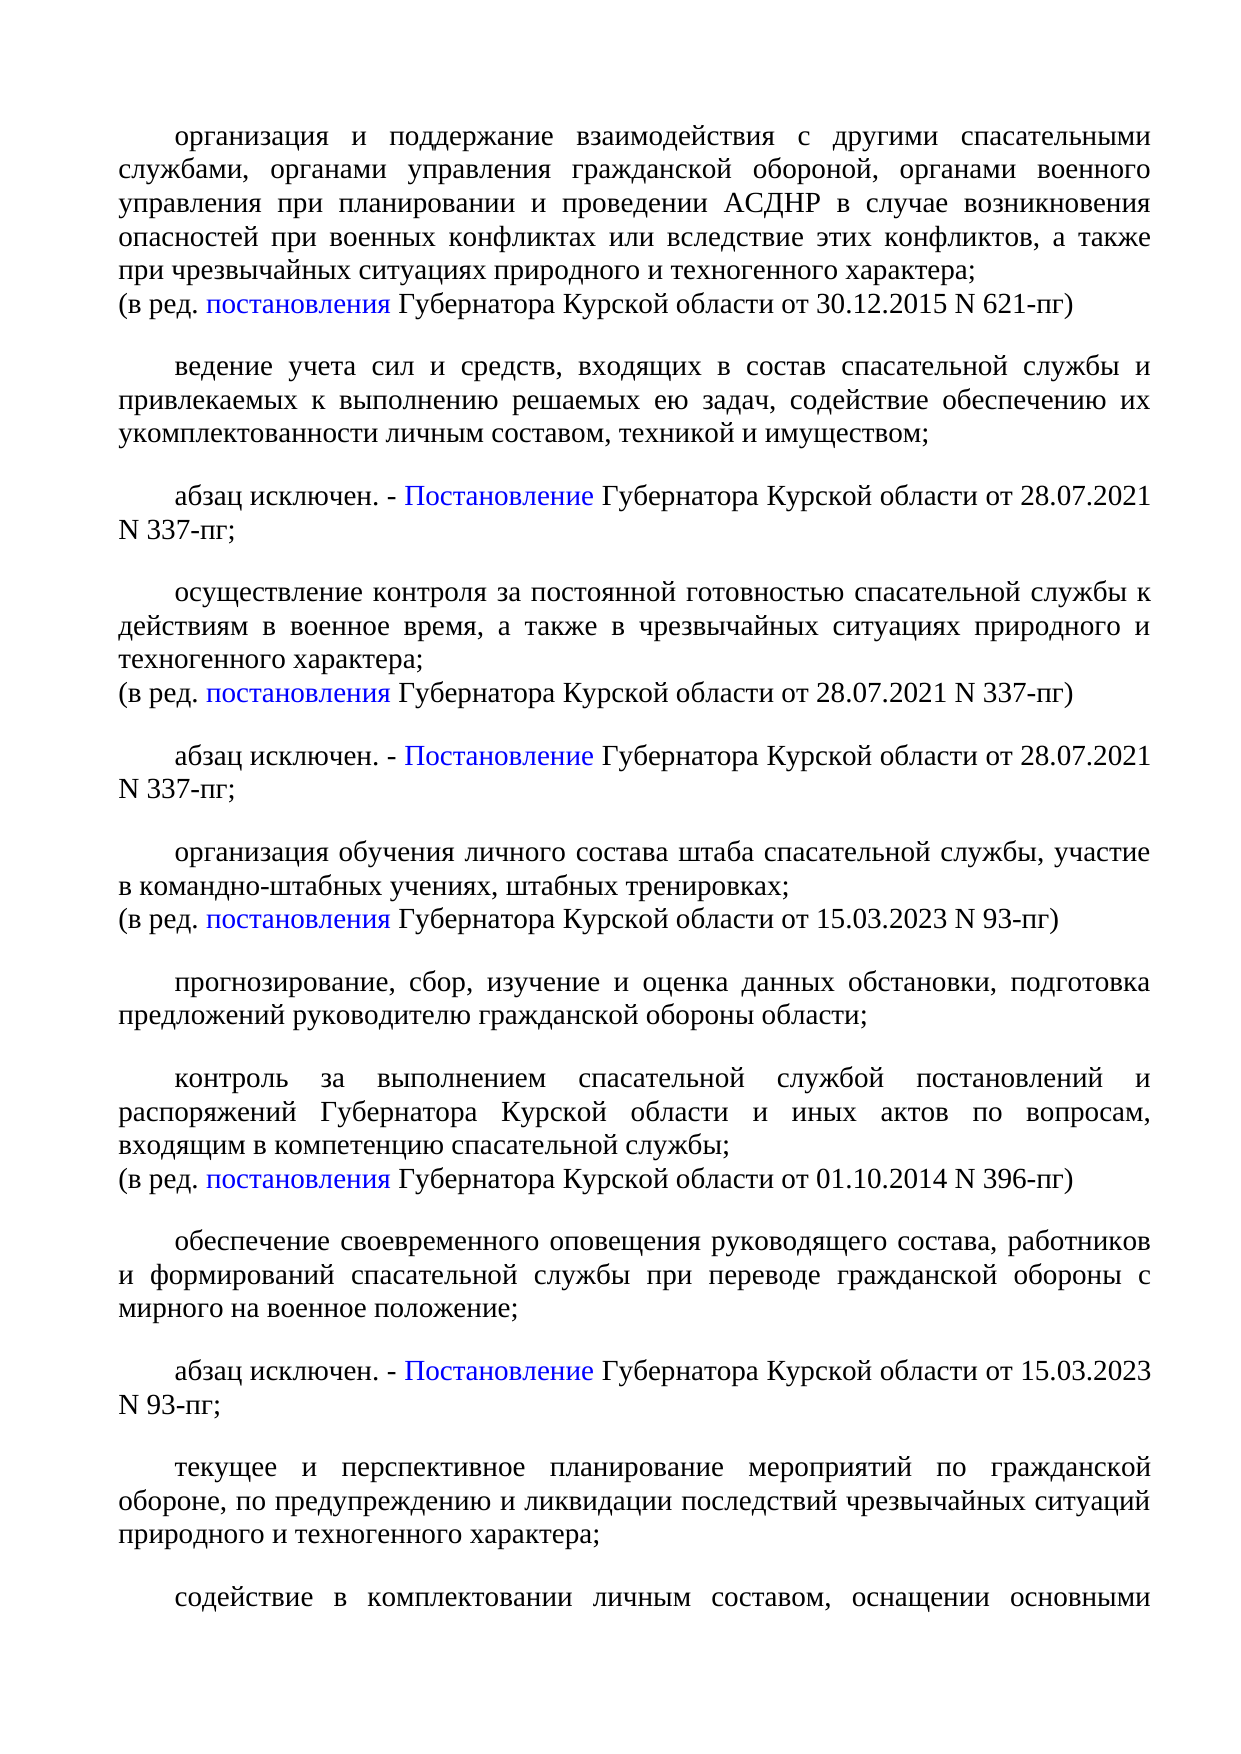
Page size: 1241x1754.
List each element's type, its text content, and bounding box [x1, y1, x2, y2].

text организация и поддержание взаимодействия с другими спасательными службами, органами управления гражданской обороной, органами военного управления при планировании и проведении АСДНР в случае возникновения опасностей при военных конфликтах или вследствие этих конфликтов, а также при чрезвычайных ситуациях природного и техногенного характера; [118, 118, 1152, 286]
text (в ред. постановления Губернатора Курской области от 15.03.2023 N 93-пг) [118, 901, 1152, 935]
text абзац исключен. - Постановление Губернатора Курской области от 15.03.2023 N 93-пг; [118, 1353, 1152, 1420]
text абзац исключен. - Постановление Губернатора Курской области от 28.07.2021 N 337-пг; [118, 478, 1152, 545]
text обеспечение своевременного оповещения руководящего состава, работников и формирований спасательной службы при переводе гражданской обороны с мирного на военное положение; [118, 1223, 1152, 1324]
text контроль за выполнением спасательной службой постановлений и распоряжений Губернатора Курской области и иных актов по вопросам, входящим в компетенцию спасательной службы; [118, 1060, 1152, 1161]
text прогнозирование, сбор, изучение и оценка данных обстановки, подготовка предложений руководителю гражданской обороны области; [118, 964, 1152, 1031]
text организация обучения личного состава штаба спасательной службы, участие в командно-штабных учениях, штабных тренировках; [118, 834, 1152, 901]
text осуществление контроля за постоянной готовностью спасательной службы к действиям в военное время, а также в чрезвычайных ситуациях природного и техногенного характера; [118, 574, 1152, 675]
text (в ред. постановления Губернатора Курской области от 28.07.2021 N 337-пг) [118, 675, 1152, 709]
text ведение учета сил и средств, входящих в состав спасательной службы и привлекаемых к выполнению решаемых ею задач, содействие обеспечению их укомплектованности личным составом, техникой и имуществом; [118, 348, 1152, 449]
text текущее и перспективное планирование мероприятий по гражданской обороне, по предупреждению и ликвидации последствий чрезвычайных ситуаций природного и техногенного характера; [118, 1449, 1152, 1550]
text (в ред. постановления Губернатора Курской области от 30.12.2015 N 621-пг) [118, 286, 1152, 319]
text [118, 1579, 1152, 1613]
text (в ред. постановления Губернатора Курской области от 01.10.2014 N 396-пг) [118, 1161, 1152, 1194]
text абзац исключен. - Постановление Губернатора Курской области от 28.07.2021 N 337-пг; [118, 738, 1152, 805]
